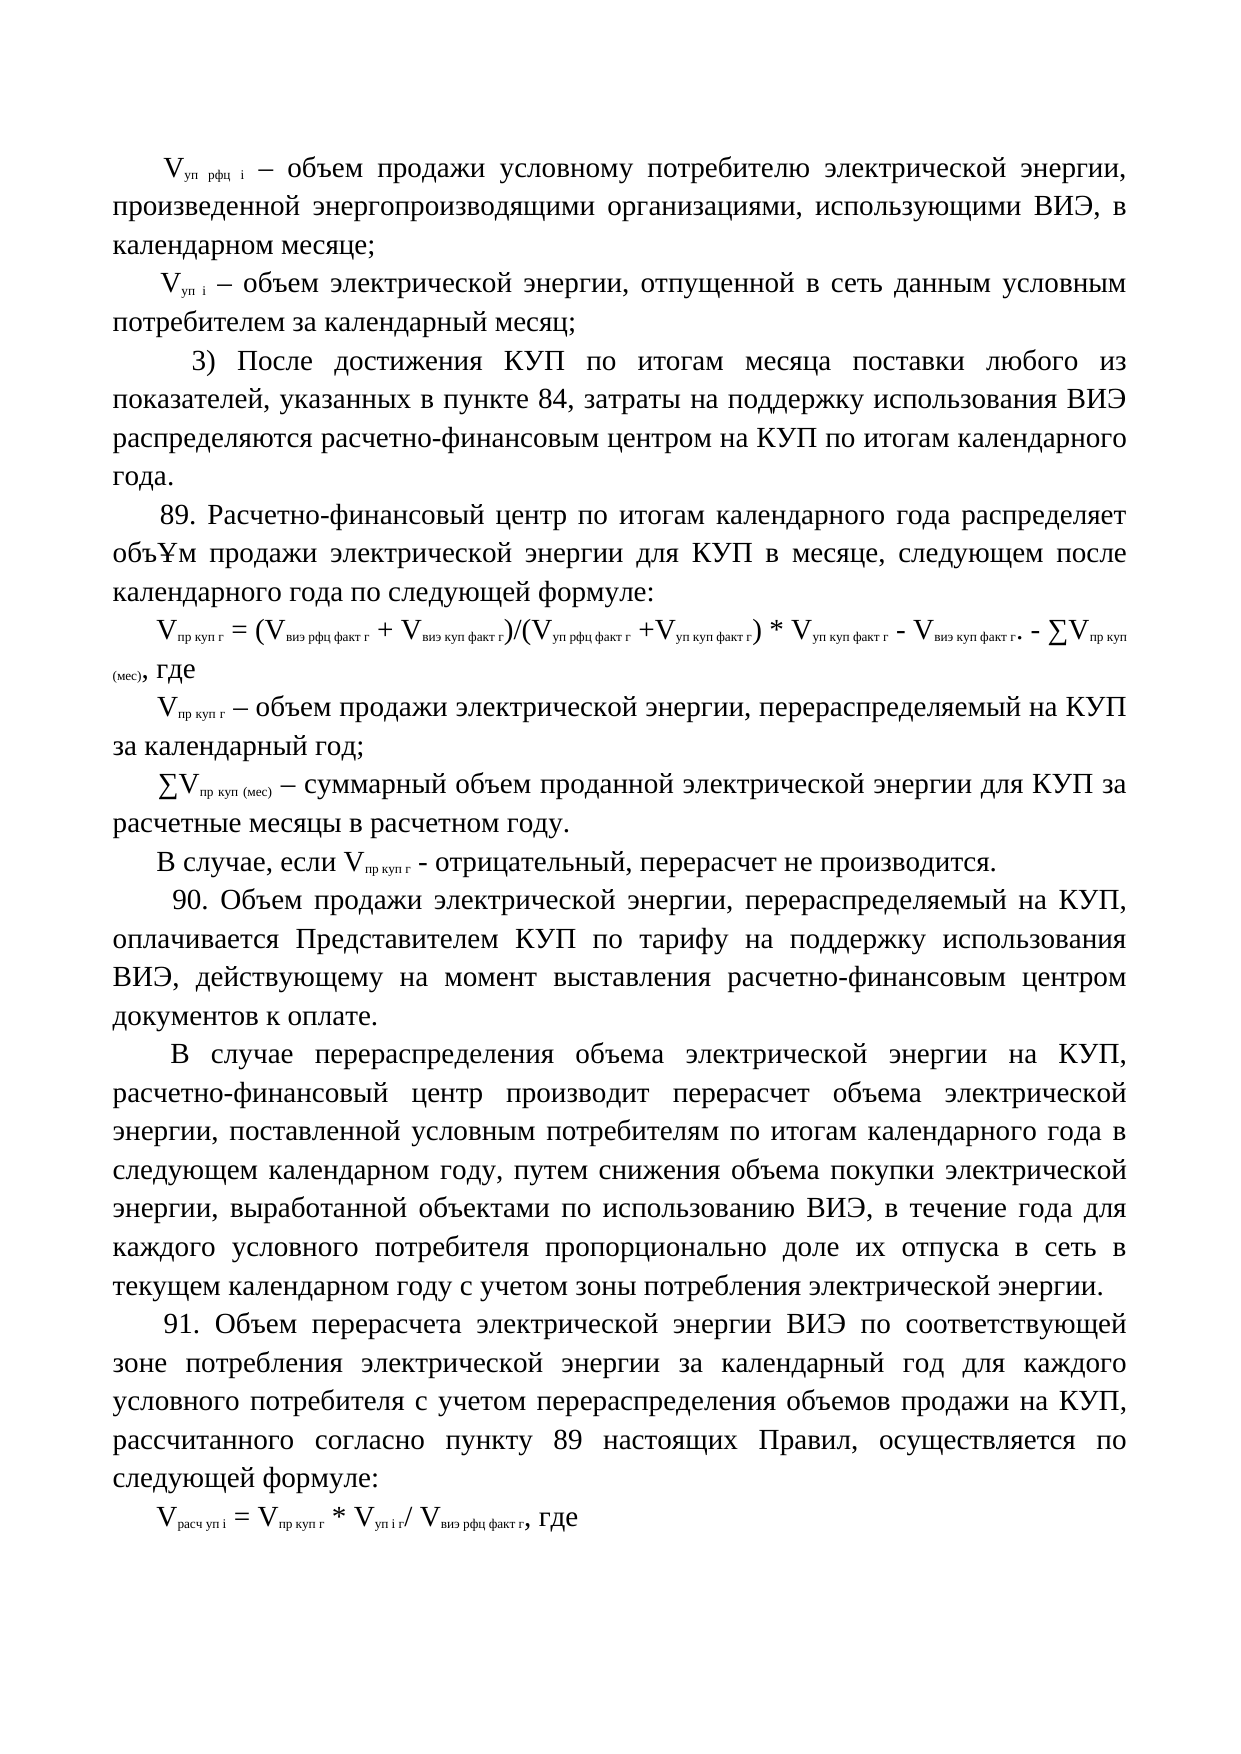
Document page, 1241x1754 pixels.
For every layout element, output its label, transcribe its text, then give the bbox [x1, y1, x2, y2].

text Vпр куп г – объем продажи электрической энергии, перераспределяемый на КУП за календарный год; [112, 689, 1128, 762]
text Vпр куп г = (Vвиэ рфц факт г + Vвиэ куп факт г)/(Vуп рфц факт г +Vуп куп факт г) * Vуп куп факт г - Vвиэ куп факт г. - ∑Vпр куп (мес), где [112, 612, 1128, 684]
text 3) После достижения КУП по итогам месяца поставки любого из показателей, указанных в пункте 84, затраты на поддержку использования ВИЭ распределяются расчетно-финансовым центром на КУП по итогам календарного года. [112, 343, 1128, 492]
text В случае перераспределения объема электрической энергии на КУП, расчетно-финансовый центр производит перерасчет объема электрической энергии, поставленной условным потребителям по итогам календарного года в следующем календарном году, путем снижения объема покупки электрической энергии, выработанной объектами по использованию ВИЭ, в течение года для каждого условного потребителя пропорционально доле их отпуска в сеть в текущем календарном году с учетом зоны потребления электрической энергии. [112, 1036, 1128, 1301]
text 90. Объем продажи электрической энергии, перераспределяемый на КУП, оплачивается Представителем КУП по тарифу на поддержку использования ВИЭ, действующему на момент выставления расчетно-финансовым центром документов к оплате. [112, 882, 1128, 1031]
text В случае, если Vпр куп г - отрицательный, перерасчет не производится. [112, 844, 1128, 877]
text 89. Расчетно-финансовый центр по итогам календарного года распределяет объҰм продажи электрической энергии для КУП в месяце, следующем после календарного года по следующей формуле: [112, 497, 1128, 607]
text 91. Объем перерасчета электрической энергии ВИЭ по соответствующей зоне потребления электрической энергии за календарный год для каждого условного потребителя с учетом перераспределения объемов продажи на КУП, рассчитанного согласно пункту 89 настоящих Правил, осуществляется по следующей формуле: [112, 1306, 1128, 1494]
text Vуп рфц i – объем продажи условному потребителю электрической энергии, произведенной энергопроизводящими организациями, использующими ВИЭ, в календарном месяце; [112, 150, 1128, 261]
text Vрасч уп i = Vпр куп г * Vуп i г/ Vвиэ рфц факт г, где [112, 1499, 1128, 1532]
text Vуп i – объем электрической энергии, отпущенной в сеть данным условным потребителем за календарный месяц; [112, 266, 1128, 338]
text ∑Vпр куп (мес) – суммарный объем проданной электрической энергии для КУП за расчетные месяцы в расчетном году. [112, 767, 1128, 839]
